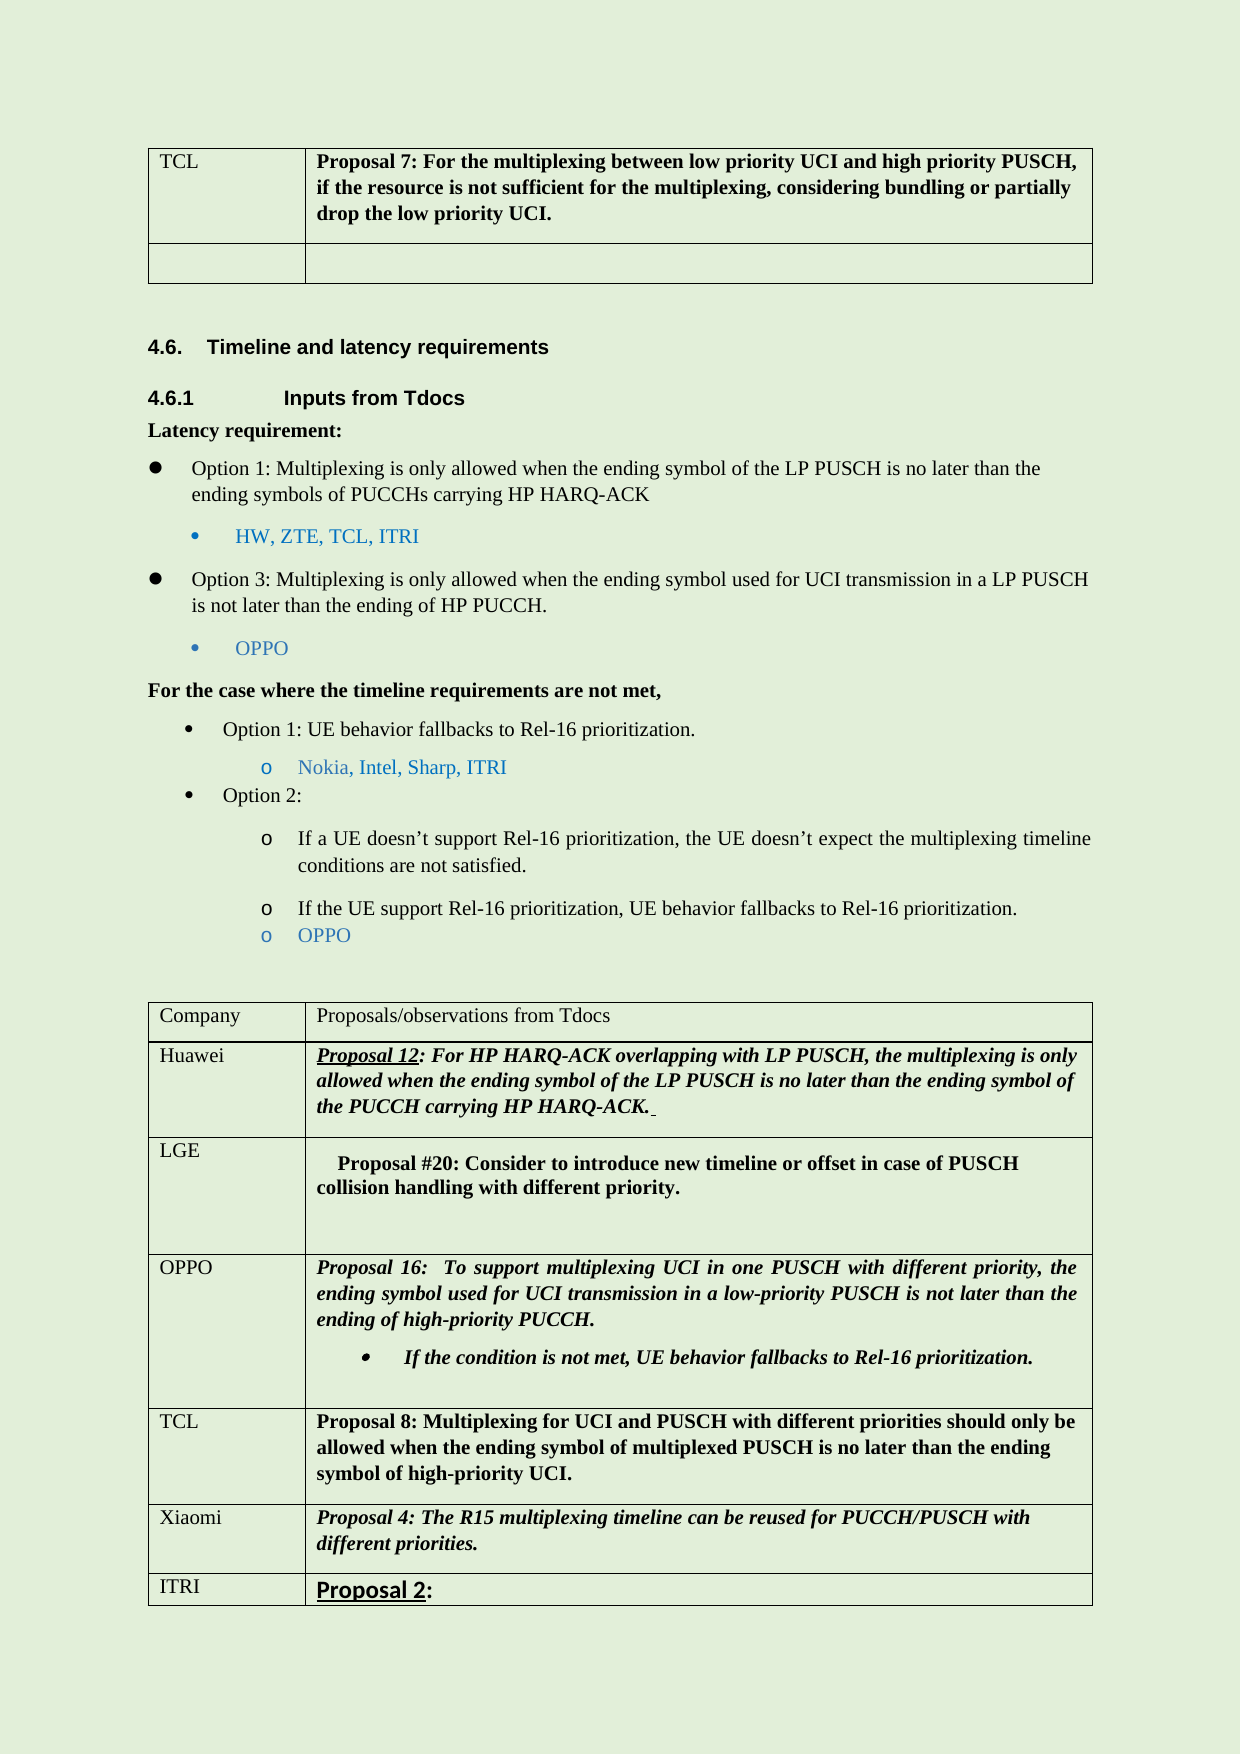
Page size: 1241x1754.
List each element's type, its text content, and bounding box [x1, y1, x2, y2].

subtitle Timeline and latency requirements [148, 334, 1093, 358]
list Option 3: Multiplexing is only allowed when the ending symbol used for UCI transmission in a LP PUSCH is not later than the ending of HP PUCCH. [148, 567, 1093, 617]
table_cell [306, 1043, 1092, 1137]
list If the UE support Rel-16 prioritization, UE behavior fallbacks to Rel-16 prioritization. [260, 896, 1093, 921]
list Option 1: Multiplexing is only allowed when the ending symbol of the LP PUSCH is no later than the ending symbols of PUCCHs carrying HP HARQ-ACK [148, 456, 1093, 506]
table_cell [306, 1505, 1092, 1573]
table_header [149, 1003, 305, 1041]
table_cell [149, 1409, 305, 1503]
list Option 2: [185, 783, 1093, 807]
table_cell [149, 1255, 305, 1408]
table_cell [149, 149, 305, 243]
text Latency requirement: [148, 417, 1093, 442]
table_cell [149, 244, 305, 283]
list Option 1: UE behavior fallbacks to Rel-16 prioritization. [185, 717, 1093, 741]
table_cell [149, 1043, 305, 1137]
list Nokia, Intel, Sharp, ITRI [260, 755, 1093, 781]
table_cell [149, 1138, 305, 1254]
subtitle Inputs from Tdocs [148, 385, 1093, 409]
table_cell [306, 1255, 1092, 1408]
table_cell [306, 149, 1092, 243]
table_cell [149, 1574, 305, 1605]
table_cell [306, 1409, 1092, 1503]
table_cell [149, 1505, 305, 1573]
list OPPO [191, 636, 1093, 660]
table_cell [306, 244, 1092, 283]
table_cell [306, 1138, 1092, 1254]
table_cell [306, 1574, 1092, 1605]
list OPPO [260, 923, 1093, 949]
text For the case where the timeline requirements are not met, [148, 678, 1093, 702]
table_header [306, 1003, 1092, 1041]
list HW, ZTE, TCL, ITRI [191, 524, 1093, 548]
list If a UE doesn’t support Rel-16 prioritization, the UE doesn’t expect the multiplexing timeline conditions are not satisfied. [260, 825, 1093, 877]
